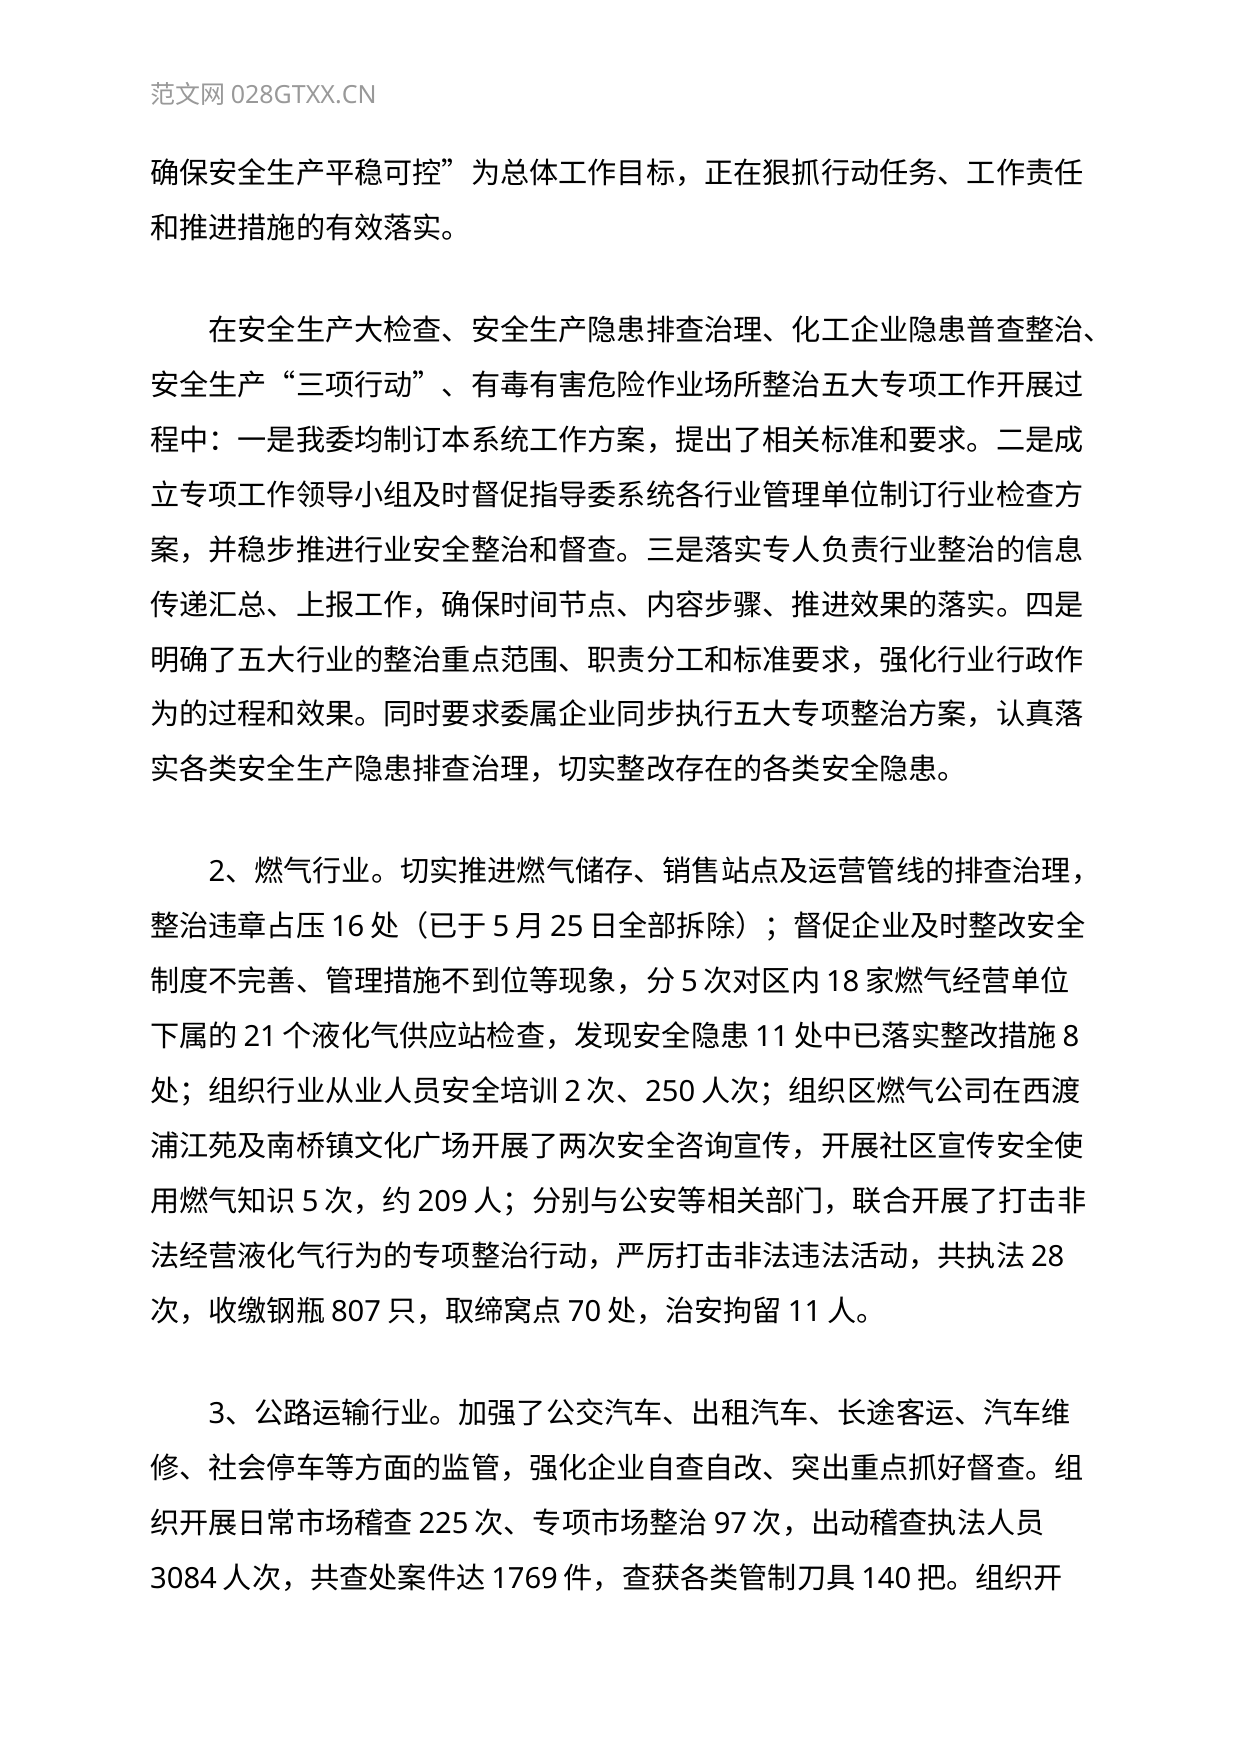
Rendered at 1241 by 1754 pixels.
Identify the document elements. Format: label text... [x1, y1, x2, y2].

text 在安全生产大检查、安全生产隐患排查治理、化工企业隐患普查整治、安全生产“三项行动”、有毒有害危险作业场所整治五大专项工作开展过程中：一是我委均制订本系统工作方案，提出了相关标准和要求。二是成立专项工作领导小组及时督促指导委系统各行业管理单位制订行业检查方案，并稳步推进行业安全整治和督查。三是落实专人负责行业整治的信息传递汇总、上报工作，确保时间节点、内容步骤、推进效果的落实。四是明确了五大行业的整治重点范围、职责分工和标准要求，强化行业行政作为的过程和效果。同时要求委属企业同步执行五大专项整治方案，认真落实各类安全生产隐患排查治理，切实整改存在的各类安全隐患。 [150, 307, 1090, 788]
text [150, 150, 1090, 247]
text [150, 1389, 1090, 1597]
text 2、燃气行业。切实推进燃气储存、销售站点及运营管线的排查治理，整治违章占压16处（已于5月25日全部拆除）；督促企业及时整改安全制度不完善、管理措施不到位等现象，分5次对区内18家燃气经营单位下属的21个液化气供应站检查，发现安全隐患11处中已落实整改措施8处；组织行业从业人员安全培训2次、250人次；组织区燃气公司在西渡浦江苑及南桥镇文化广场开展了两次安全咨询宣传，开展社区宣传安全使用燃气知识5次，约209人；分别与公安等相关部门，联合开展了打击非法经营液化气行为的专项整治行动，严厉打击非法违法活动，共执法28次，收缴钢瓶807只，取缔窝点70处，治安拘留11人。 [150, 848, 1090, 1330]
